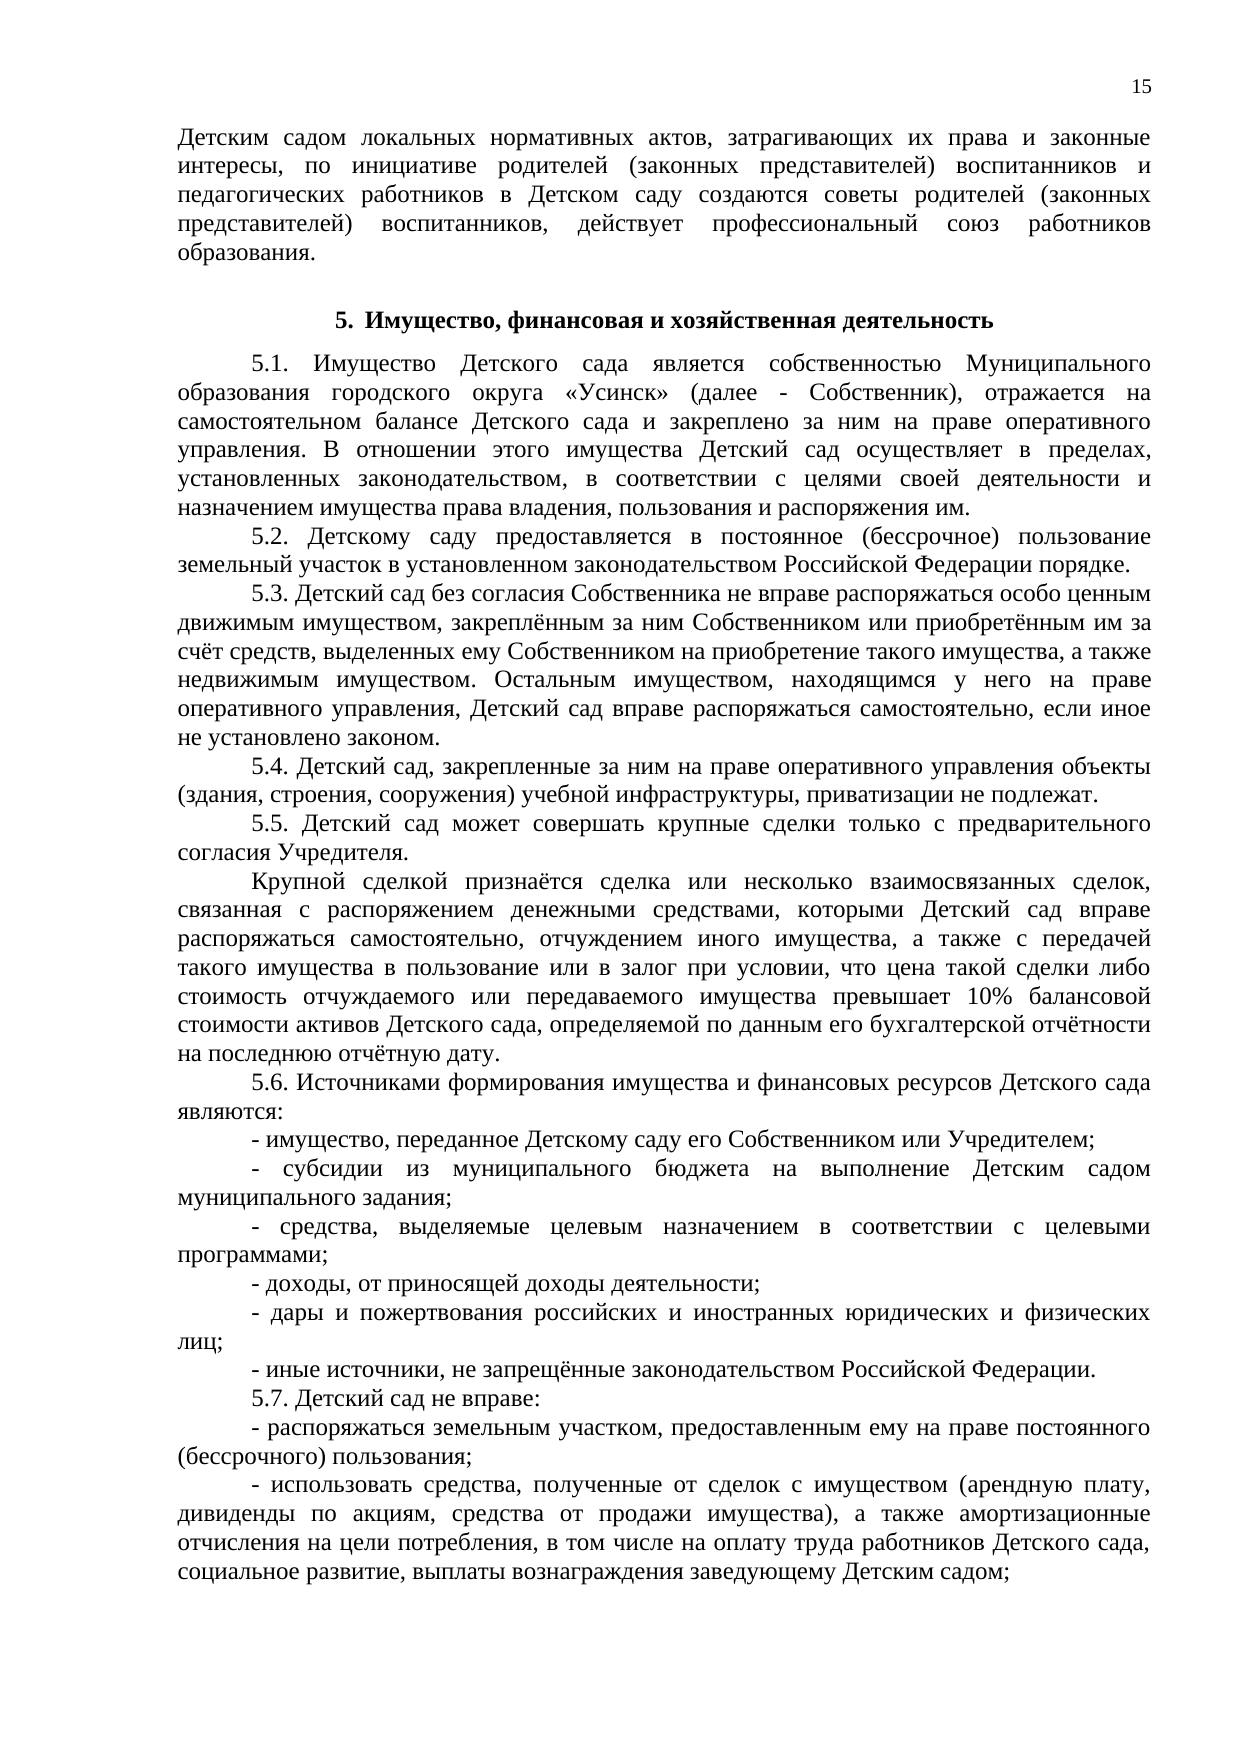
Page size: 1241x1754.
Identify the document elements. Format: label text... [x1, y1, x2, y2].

text 5.5. Детский сад может совершать крупные сделки только с предварительного согласия Учредителя. [177, 808, 1152, 866]
text - субсидии из муниципального бюджета на выполнение Детским садом муниципального задания; [177, 1153, 1152, 1211]
text 5.4. Детский сад, закрепленные за ним на праве оперативного управления объекты (здания, строения, сооружения) учебной инфраструктуры, приватизации не подлежат. [177, 751, 1152, 808]
text - дары и пожертвования российских и иностранных юридических и физических лиц; [177, 1297, 1152, 1354]
text - средства, выделяемые целевым назначением в соответствии с целевыми программами; [177, 1211, 1152, 1268]
text 5.2. Детскому саду предоставляется в постоянное (бессрочное) пользование земельный участок в установленном законодательством Российской Федерации порядке. [177, 521, 1152, 578]
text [177, 122, 1152, 266]
text - доходы, от приносящей доходы деятельности; [177, 1268, 1152, 1297]
list Имущество, финансовая и хозяйственная деятельность [177, 305, 1152, 334]
text 5.7. Детский сад не вправе: [177, 1383, 1152, 1412]
text - имущество, переданное Детскому саду его Собственником или Учредителем; [177, 1124, 1152, 1153]
text 5.3. Детский сад без согласия Собственника не вправе распоряжаться особо ценным движимым имуществом, закреплённым за ним Собственником или приобретённым им за счёт средств, выделенных ему Собственником на приобретение такого имущества, а также недвижимым имуществом. Остальным имуществом, находящимся у него на праве оперативного управления, Детский сад вправе распоряжаться самостоятельно, если иное не установлено законом. [177, 578, 1152, 751]
text Крупной сделкой признаётся сделка или несколько взаимосвязанных сделок, связанная с распоряжением денежными средствами, которыми Детский сад вправе распоряжаться самостоятельно, отчуждением иного имущества, а также с передачей такого имущества в пользование или в залог при условии, что цена такой сделки либо стоимость отчуждаемого или передаваемого имущества превышает 10% балансовой стоимости активов Детского сада, определяемой по данным его бухгалтерской отчётности на последнюю отчётную дату. [177, 866, 1152, 1067]
text 5.1. Имущество Детского сада является собственностью Муниципального образования городского округа «Усинск» (далее - Собственник), отражается на самостоятельном балансе Детского сада и закреплено за ним на праве оперативного управления. В отношении этого имущества Детский сад осуществляет в пределах, установленных законодательством, в соответствии с целями своей деятельности и назначением имущества права владения, пользования и распоряжения им. [177, 348, 1152, 521]
text - использовать средства, полученные от сделок с имуществом (арендную плату, дивиденды по акциям, средства от продажи имущества), а также амортизационные отчисления на цели потребления, в том числе на оплату труда работников Детского сада, социальное развитие, выплаты вознаграждения заведующему Детским садом; [177, 1469, 1152, 1584]
text - иные источники, не запрещённые законодательством Российской Федерации. [177, 1354, 1152, 1383]
text 5.6. Источниками формирования имущества и финансовых ресурсов Детского сада являются: [177, 1067, 1152, 1124]
text - распоряжаться земельным участком, предоставленным ему на праве постоянного (бессрочного) пользования; [177, 1412, 1152, 1469]
